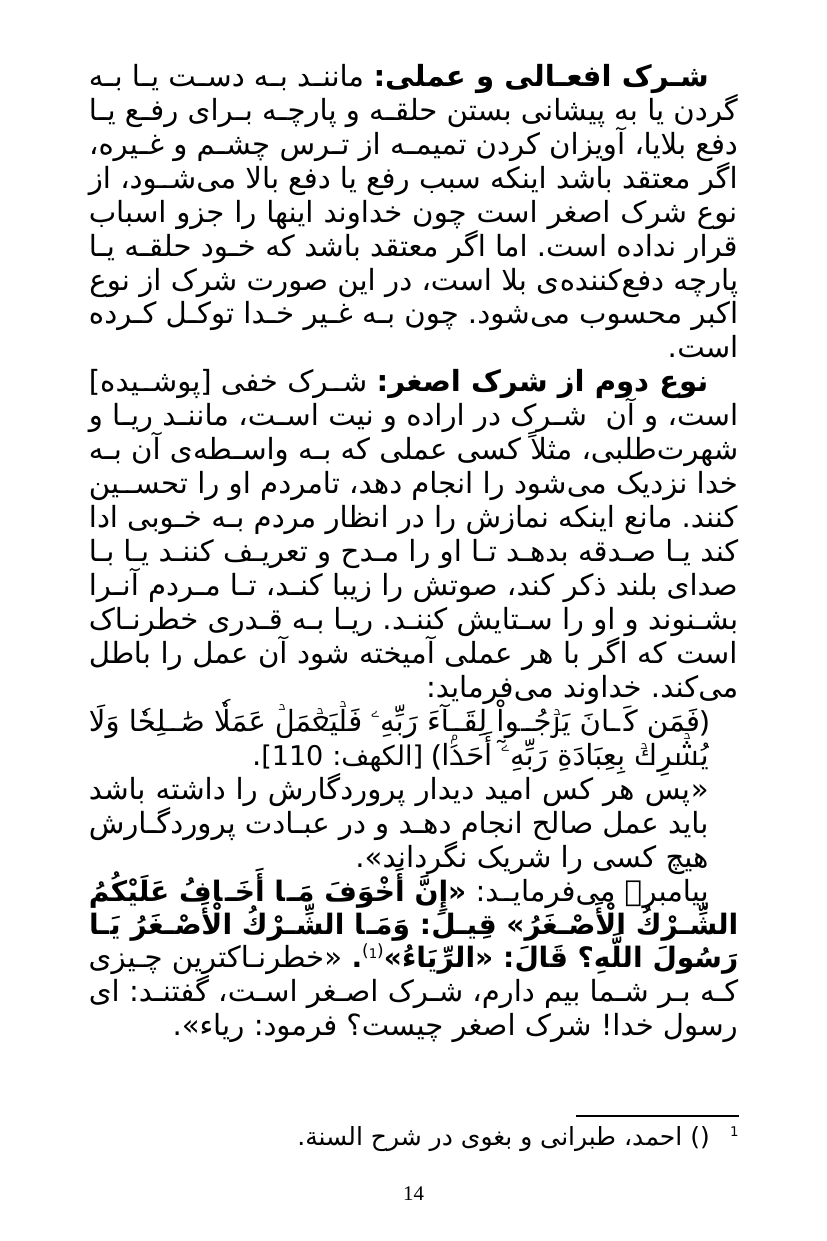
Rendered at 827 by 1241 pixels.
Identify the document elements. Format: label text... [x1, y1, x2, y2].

text پیامبر می‌‌فرماید: «إِنَّ أَخْوَفَ مَا أَخَافُ عَلَيْكُمُ الشِّرْكُ الْأَصْغَرُ» قِيلَ: وَمَا الشِّرْكُ الْأَصْغَرُ يَا رَسُولَ اللَّهِ؟ قَالَ: «الرِّيَاءُ»(). «خطرناکترین چیزی که بر شما بیم دارم، شرک اصغر است، گفتند: ای رسول خدا! شرک اصغر چیست؟ فرمود: ریاء». [89, 874, 738, 1043]
text «پس هر کس امید دیدار پروردگارش را داشته باشد باید عمل صالح انجام دهد و در عبادت پروردگارش هیچ کسی را شریک نگرداند». [89, 772, 708, 874]
text ﴿فَمَن كَانَ يَرۡجُواْ لِقَآءَ رَبِّهِۦ فَلۡيَعۡمَلۡ عَمَلٗا صَٰلِحٗا وَلَا يُشۡرِكۡ بِعِبَادَةِ رَبِّهِۦٓ أَحَدَۢا﴾ [الكهف: 110]. [89, 704, 708, 772]
text شرک افعالی و عملی: مانند به دست یا به گردن یا به پیشانی بستن حلقه و پارچه برای رفع یا دفع بلایا، آویزان کردن تمیمه از ترس چشم و غیره، اگر معتقد باشد اینکه سبب رفع یا دفع بالا می‌شود، از نوع شرک اصغر است چون خداوند اینها را جزو اسباب قرار نداده است. اما اگر معتقد باشد که خود حلقه یا پارچه دفع‌کننده‌ی بلا است، در این صورت شرک از نوع اکبر محسوب می‌شود. چون به غیر خدا توکل کرده است. [89, 59, 738, 365]
text نوع دوم از شرک اصغر: شرک خفی [پوشیده] است، و آن شرک در اراده و نیت است، مانند ریا و شهرت‌طلبی، مثلاً کسی عملی که به واسطه‌ی آن به خدا نزدیک می‌شود را انجام دهد، تامردم او را تحسین کنند. مانع اینکه نمازش را در انظار مردم به خوبی ادا کند یا صدقه بدهد تا او را مدح و تعریف کنند یا با صدای بلند ذکر کند، صوتش را زیبا کند، تا مردم آنرا بشنوند و او را ستایش کنند. ریا به قدری خطرناک است که اگر با هر عملی آمیخته شود آن عمل را باطل می‌کند. خداوند می‌فرماید: [89, 365, 738, 704]
